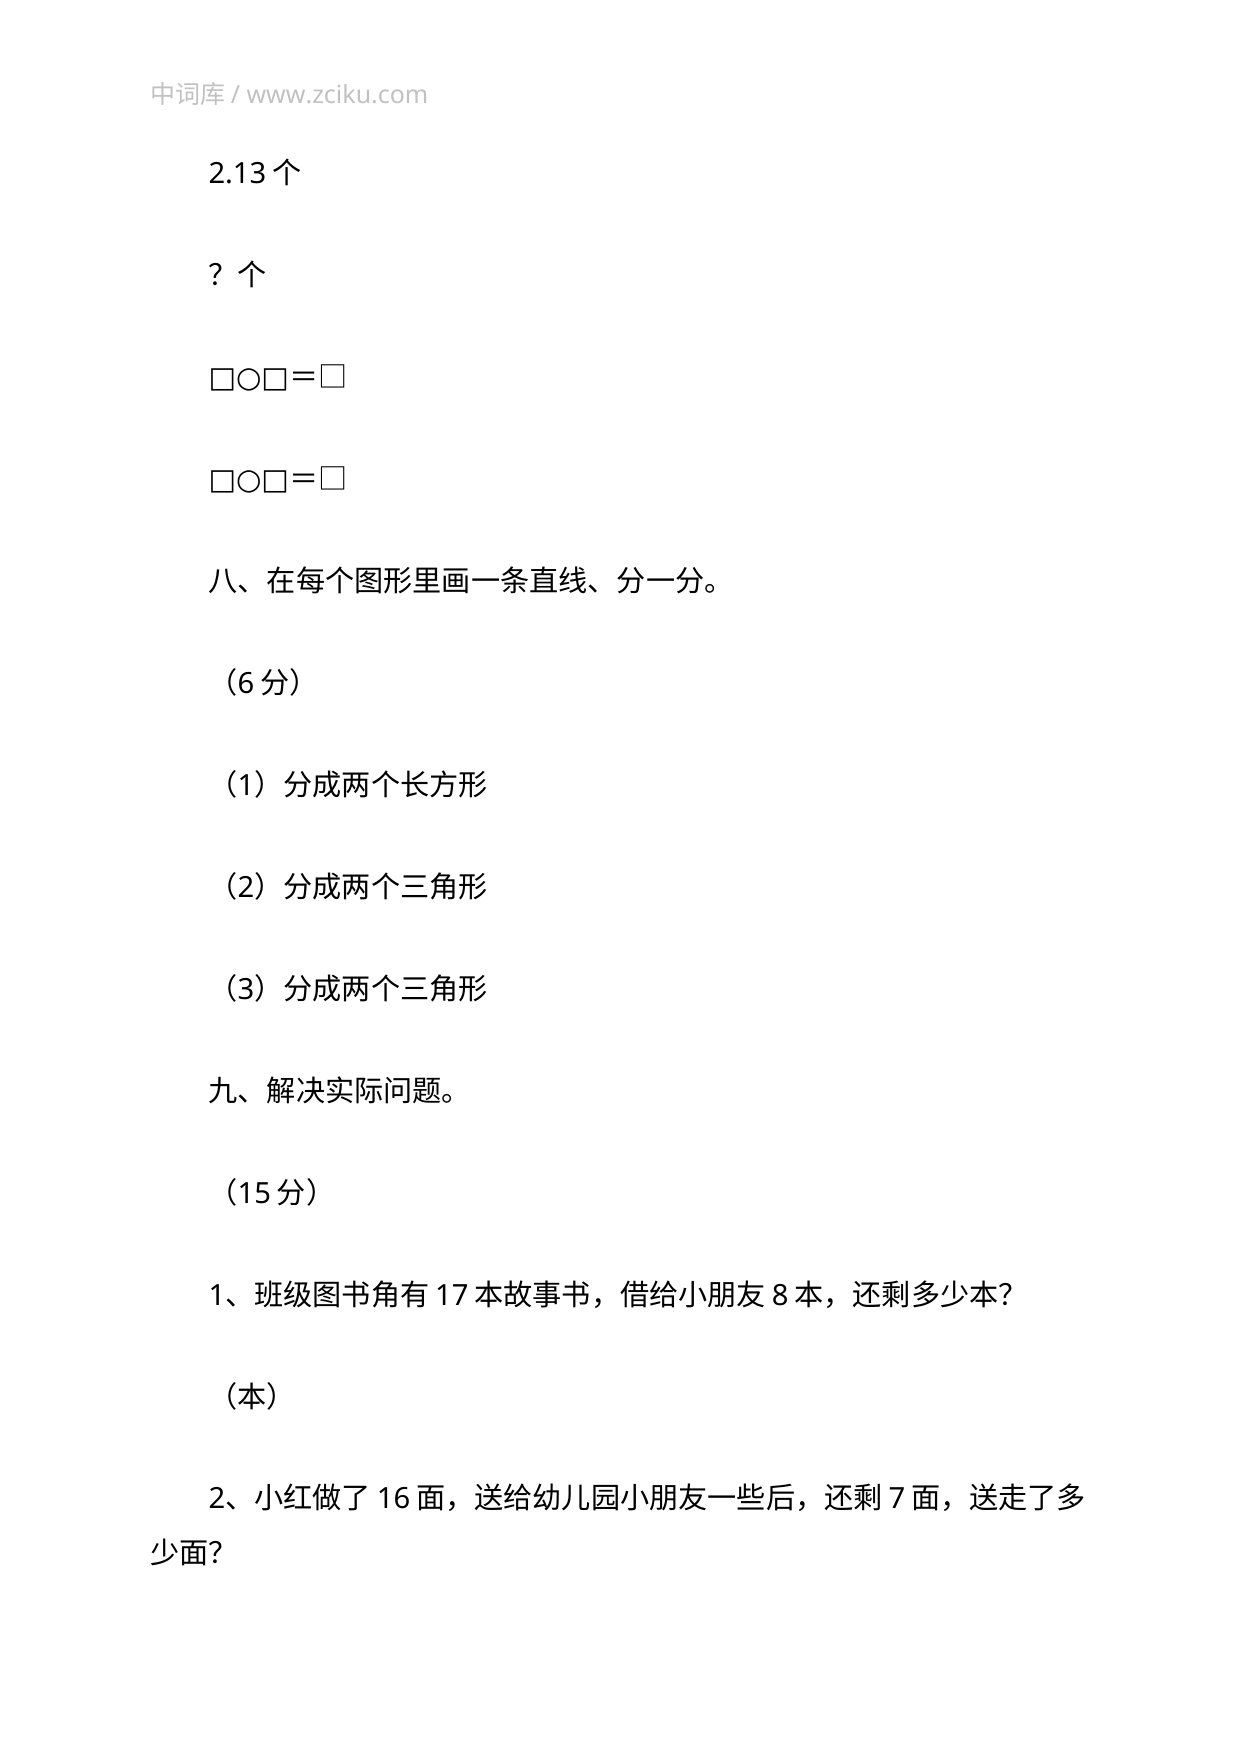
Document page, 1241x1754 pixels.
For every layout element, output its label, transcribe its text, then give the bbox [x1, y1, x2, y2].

text ？个 [150, 252, 1090, 294]
text （3）分成两个三角形 [150, 965, 1090, 1008]
text （1）分成两个长方形 [150, 761, 1090, 804]
text （2）分成两个三角形 [150, 863, 1090, 906]
text 2.13个 [150, 150, 1090, 192]
text 1、班级图书角有17本故事书，借给小朋友8本，还剩多少本？ [150, 1271, 1090, 1313]
text （本） [150, 1373, 1090, 1415]
text □○□＝□ [150, 354, 1090, 396]
text □○□＝□ [150, 456, 1090, 498]
text （6分） [150, 659, 1090, 702]
text （15分） [150, 1169, 1090, 1212]
text 八、在每个图形里画一条直线、分一分。 [150, 558, 1090, 600]
text 2、小红做了16面，送给幼儿园小朋友一些后，还剩7面，送走了多少面？ [150, 1475, 1090, 1572]
text 九、解决实际问题。 [150, 1067, 1090, 1110]
